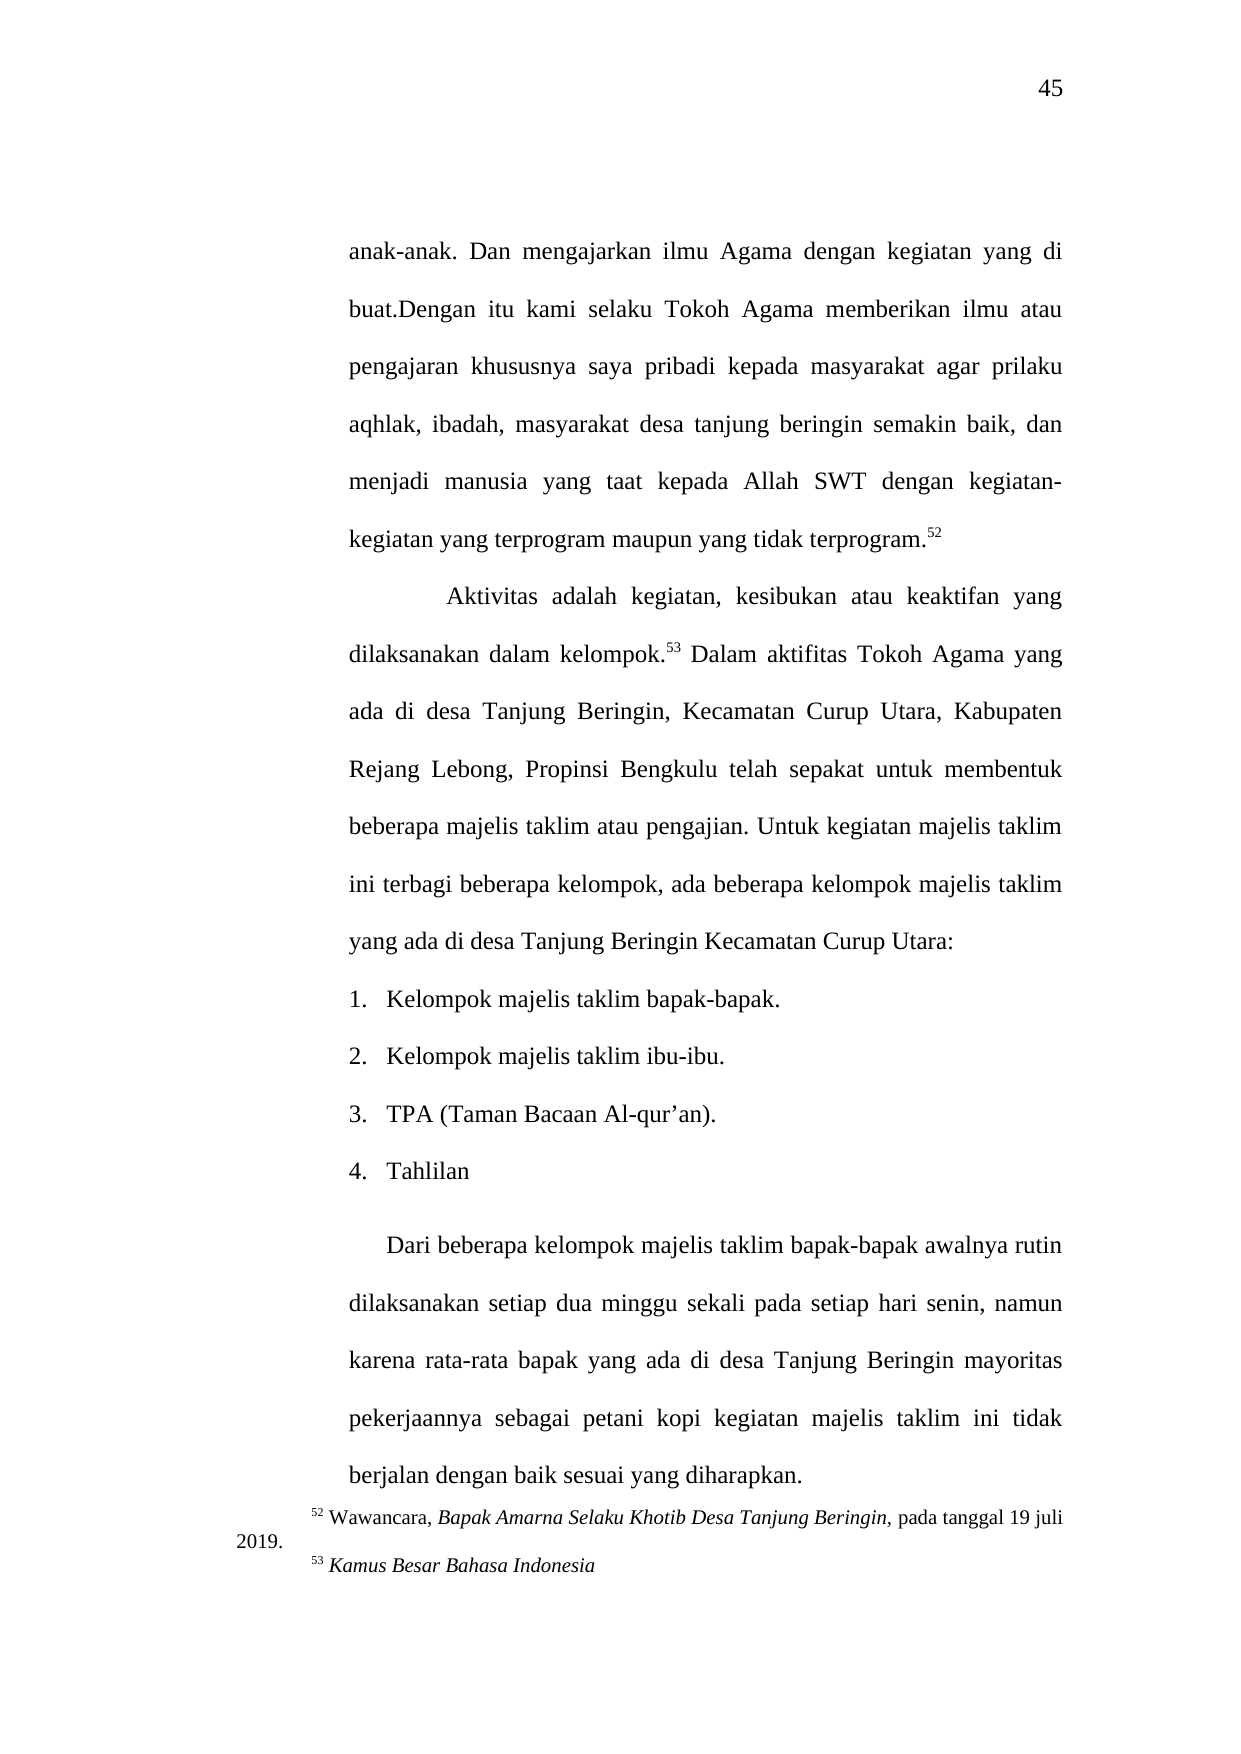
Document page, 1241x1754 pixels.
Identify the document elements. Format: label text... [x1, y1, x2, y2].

list Tahlilan [349, 1156, 1063, 1185]
list TPA (Taman Bacaan Al-qur’an). [349, 1099, 1063, 1127]
list Kelompok majelis taklim bapak-bapak. [349, 984, 1063, 1012]
list Aktivitas adalah kegiatan, kesibukan atau keaktifan yang dilaksanakan dalam kelompok. Dalam aktifitas Tokoh Agama yang ada di desa Tanjung Beringin, Kecamatan Curup Utara, Kabupaten Rejang Lebong, Propinsi Bengkulu telah sepakat untuk membentuk beberapa majelis taklim atau pengajian. Untuk kegiatan majelis taklim ini terbagi beberapa kelompok, ada beberapa kelompok majelis taklim yang ada di desa Tanjung Beringin Kecamatan Curup Utara: [349, 581, 1063, 955]
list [349, 236, 1063, 552]
text Dari beberapa kelompok majelis taklim bapak-bapak awalnya rutin dilaksanakan setiap dua minggu sekali pada setiap hari senin, namun karena rata-rata bapak yang ada di desa Tanjung Beringin mayoritas pekerjaannya sebagai petani kopi kegiatan majelis taklim ini tidak berjalan dengan baik sesuai yang diharapkan. [349, 1230, 1063, 1489]
list Kelompok majelis taklim ibu-ibu. [349, 1041, 1063, 1070]
